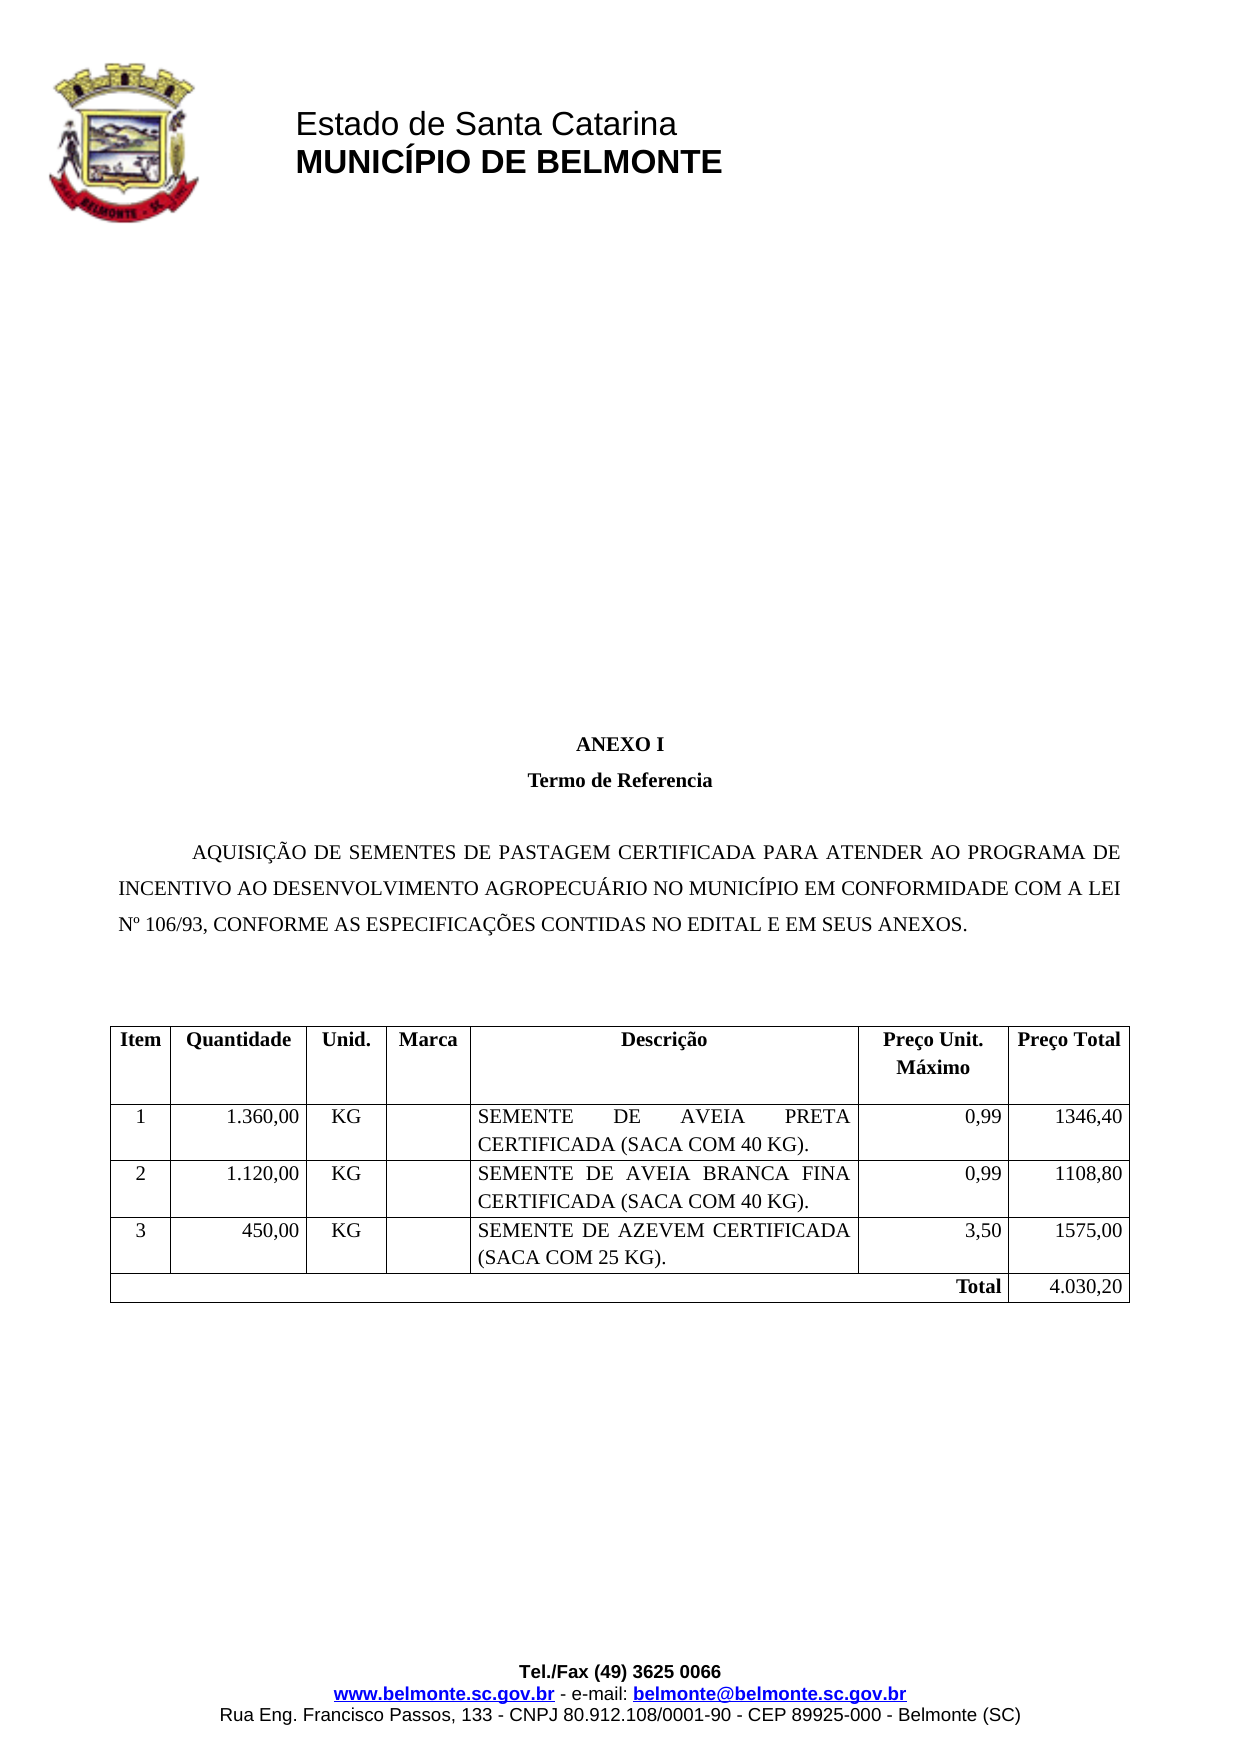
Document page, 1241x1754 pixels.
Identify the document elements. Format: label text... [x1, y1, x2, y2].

table_cell Total [111, 1274, 1008, 1302]
table_cell 1108,80 [1009, 1161, 1129, 1217]
table_header Marca [387, 1027, 470, 1103]
table_cell 0,99 [859, 1161, 1008, 1217]
table_cell 0,99 [859, 1105, 1008, 1160]
table_cell 1575,00 [1009, 1218, 1129, 1273]
table_header Unid. [307, 1027, 386, 1103]
table_cell SEMENTE DE AVEIA BRANCA FINA CERTIFICADA (SACA COM 40 KG). [471, 1161, 858, 1217]
table_header Quantidade [171, 1027, 306, 1103]
table_cell [387, 1161, 470, 1217]
table_cell 4.030,20 [1009, 1274, 1129, 1302]
table_header Preço Unit. Máximo [859, 1027, 1008, 1103]
table_cell 2 [111, 1161, 170, 1217]
table_header Item [111, 1027, 170, 1103]
table_cell 3,50 [859, 1218, 1008, 1273]
table_cell 1 [111, 1105, 170, 1160]
table_header Descrição [471, 1027, 858, 1103]
subtitle Termo de Referencia [118, 768, 1122, 792]
table_cell SEMENTE DE AZEVEM CERTIFICADA (SACA COM 25 KG). [471, 1218, 858, 1273]
subtitle ANEXO I [118, 732, 1122, 756]
table_header Preço Total [1009, 1027, 1129, 1103]
text AQUISIÇÃO DE SEMENTES DE PASTAGEM CERTIFICADA PARA ATENDER AO PROGRAMA DE INCENTIVO AO DESENVOLVIMENTO AGROPECUÁRIO NO MUNICÍPIO EM CONFORMIDADE COM A LEI Nº 106/93, CONFORME AS ESPECIFICAÇÕES CONTIDAS NO EDITAL E EM SEUS ANEXOS. [118, 840, 1122, 936]
table_cell 1346,40 [1009, 1105, 1129, 1160]
table_cell KG [307, 1161, 386, 1217]
picture [26, 44, 225, 243]
table_cell 450,00 [171, 1218, 306, 1273]
table_cell 3 [111, 1218, 170, 1273]
table_cell 1.120,00 [171, 1161, 306, 1217]
table_cell KG [307, 1218, 386, 1273]
table_cell SEMENTE DE AVEIA PRETA CERTIFICADA (SACA COM 40 KG). [471, 1105, 858, 1160]
table_cell [387, 1218, 470, 1273]
table_cell 1.360,00 [171, 1105, 306, 1160]
table_cell [387, 1105, 470, 1160]
table_cell KG [307, 1105, 386, 1160]
